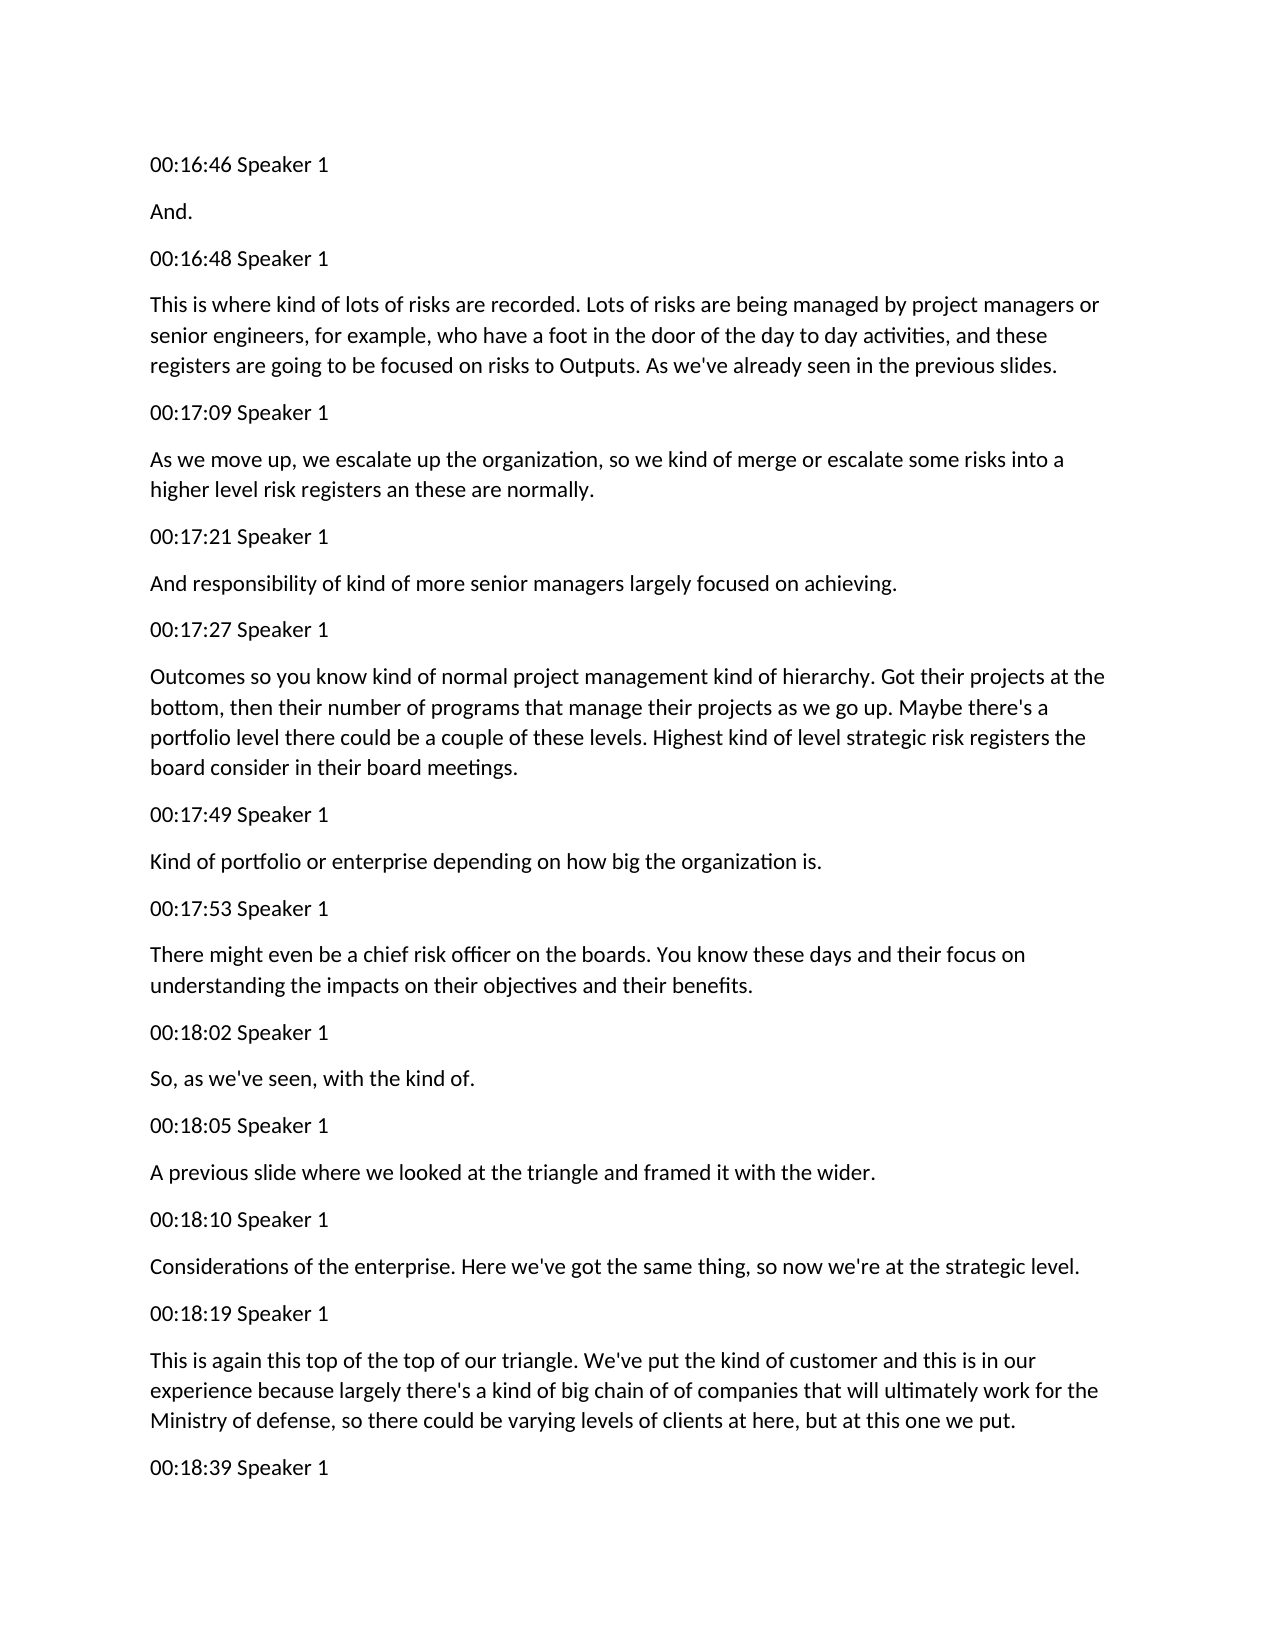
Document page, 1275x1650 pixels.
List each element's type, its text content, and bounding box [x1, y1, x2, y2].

text Considerations of the enterprise. Here we've got the same thing, so now we're at the strategic level. [150, 1252, 1125, 1280]
text 00:16:46 Speaker 1 [150, 150, 1125, 178]
text 00:16:48 Speaker 1 [150, 244, 1125, 272]
text And responsibility of kind of more senior managers largely focused on achieving. [150, 569, 1125, 597]
text 00:17:49 Speaker 1 [150, 800, 1125, 828]
text This is again this top of the top of our triangle. We've put the kind of customer and this is in our experience because largely there's a kind of big chain of of companies that will ultimately work for the Ministry of defense, so there could be varying levels of clients at here, but at this one we put. [150, 1346, 1125, 1434]
text A previous slide where we looked at the triangle and framed it with the wider. [150, 1158, 1125, 1186]
text So, as we've seen, with the kind of. [150, 1064, 1125, 1093]
text 00:17:53 Speaker 1 [150, 894, 1125, 922]
text 00:18:02 Speaker 1 [150, 1018, 1125, 1046]
text 00:18:10 Speaker 1 [150, 1205, 1125, 1233]
text 00:17:27 Speaker 1 [150, 616, 1125, 644]
text There might even be a chief risk officer on the boards. You know these days and their focus on understanding the impacts on their objectives and their benefits. [150, 941, 1125, 999]
text 00:17:21 Speaker 1 [150, 522, 1125, 550]
text As we move up, we escalate up the organization, so we kind of merge or escalate some risks into a higher level risk registers an these are normally. [150, 445, 1125, 503]
text 00:18:05 Speaker 1 [150, 1111, 1125, 1139]
text 00:18:19 Speaker 1 [150, 1299, 1125, 1327]
text Outcomes so you know kind of normal project management kind of hierarchy. Got their projects at the bottom, then their number of programs that manage their projects as we go up. Maybe there's a portfolio level there could be a couple of these levels. Highest kind of level strategic risk registers the board consider in their board meetings. [150, 662, 1125, 781]
text And. [150, 197, 1125, 225]
text Kind of portfolio or enterprise depending on how big the organization is. [150, 847, 1125, 875]
text This is where kind of lots of risks are recorded. Lots of risks are being managed by project managers or senior engineers, for example, who have a foot in the door of the day to day activities, and these registers are going to be focused on risks to Outputs. As we've already seen in the previous slides. [150, 291, 1125, 379]
text 00:18:39 Speaker 1 [150, 1453, 1125, 1481]
text 00:17:09 Speaker 1 [150, 398, 1125, 426]
